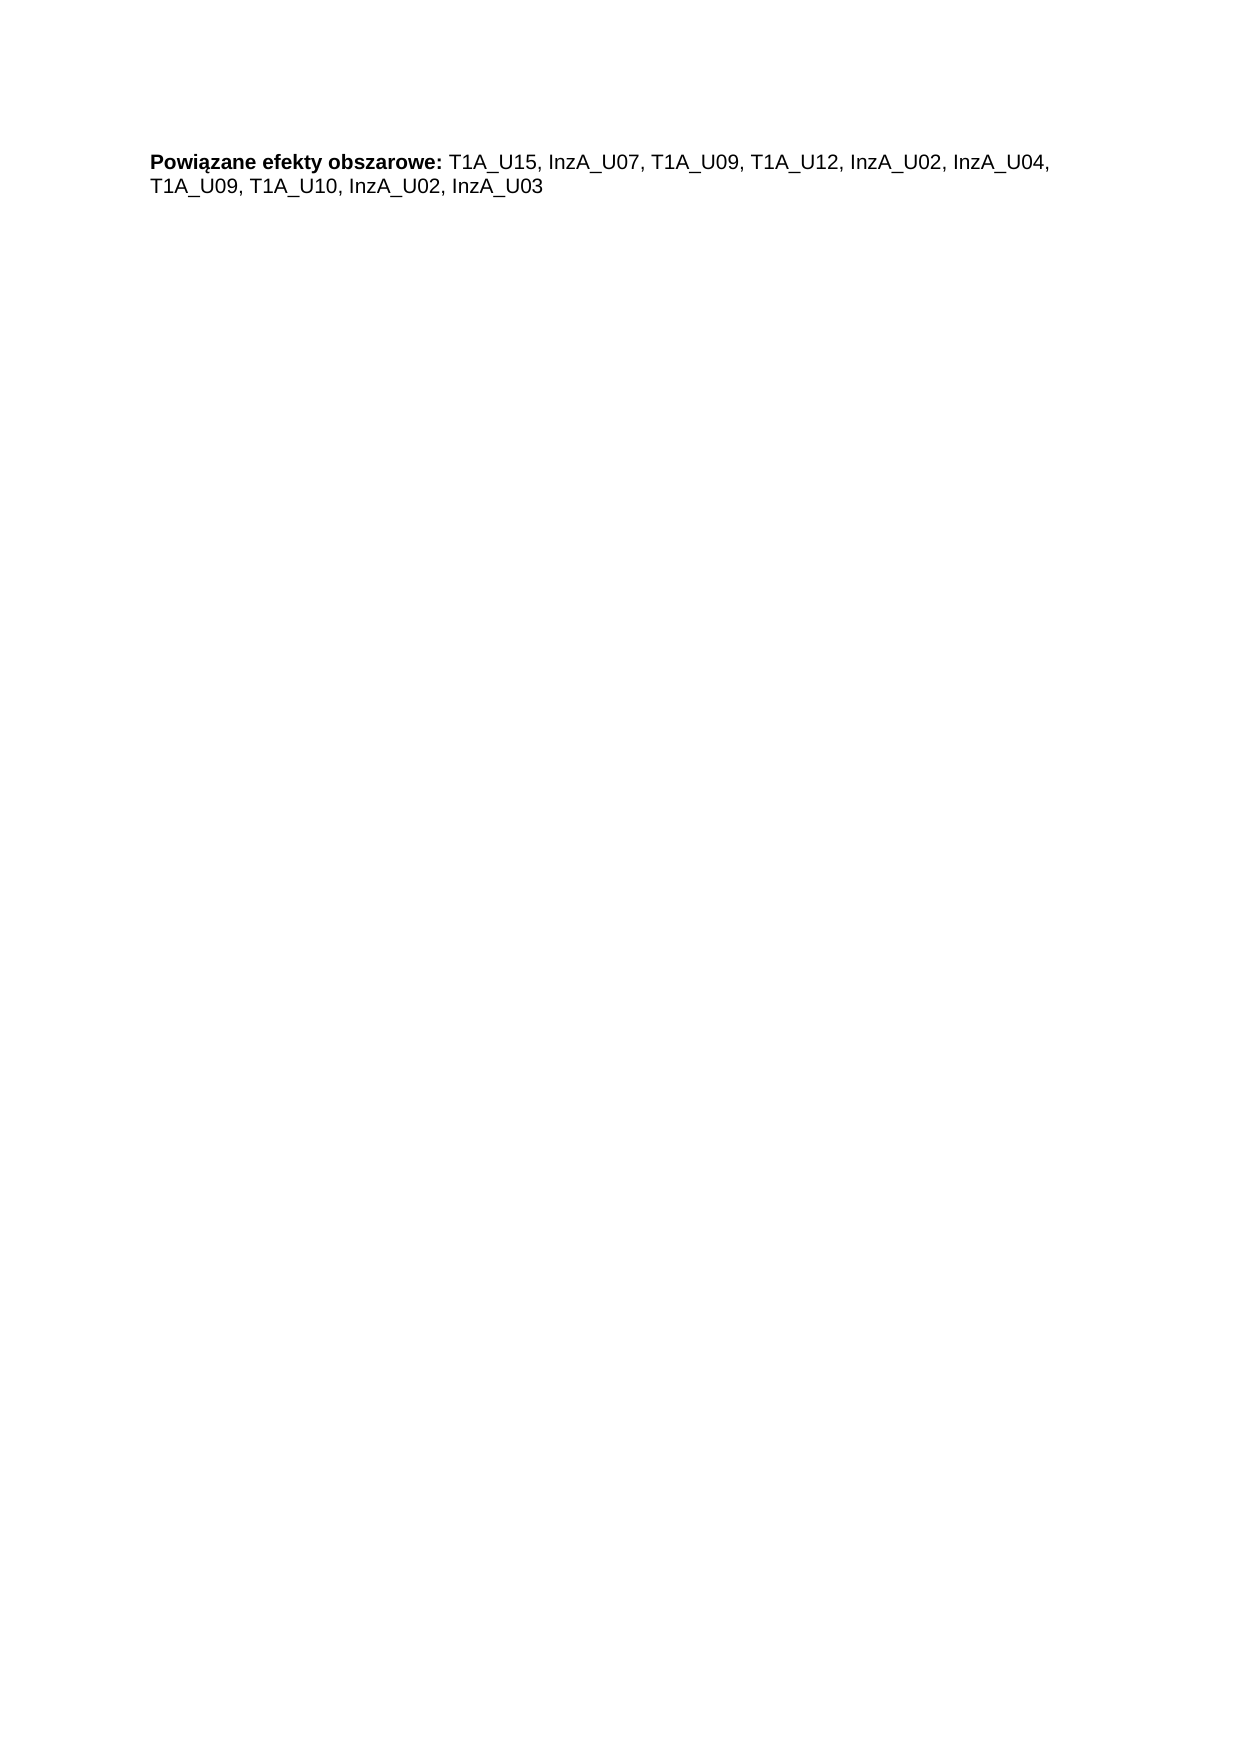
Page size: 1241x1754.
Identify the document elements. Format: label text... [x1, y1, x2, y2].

text Powiązane efekty obszarowe: T1A_U15, InzA_U07, T1A_U09, T1A_U12, InzA_U02, InzA_U04, T1A_U09, T1A_U10, InzA_U02, InzA_U03 [150, 150, 1090, 198]
